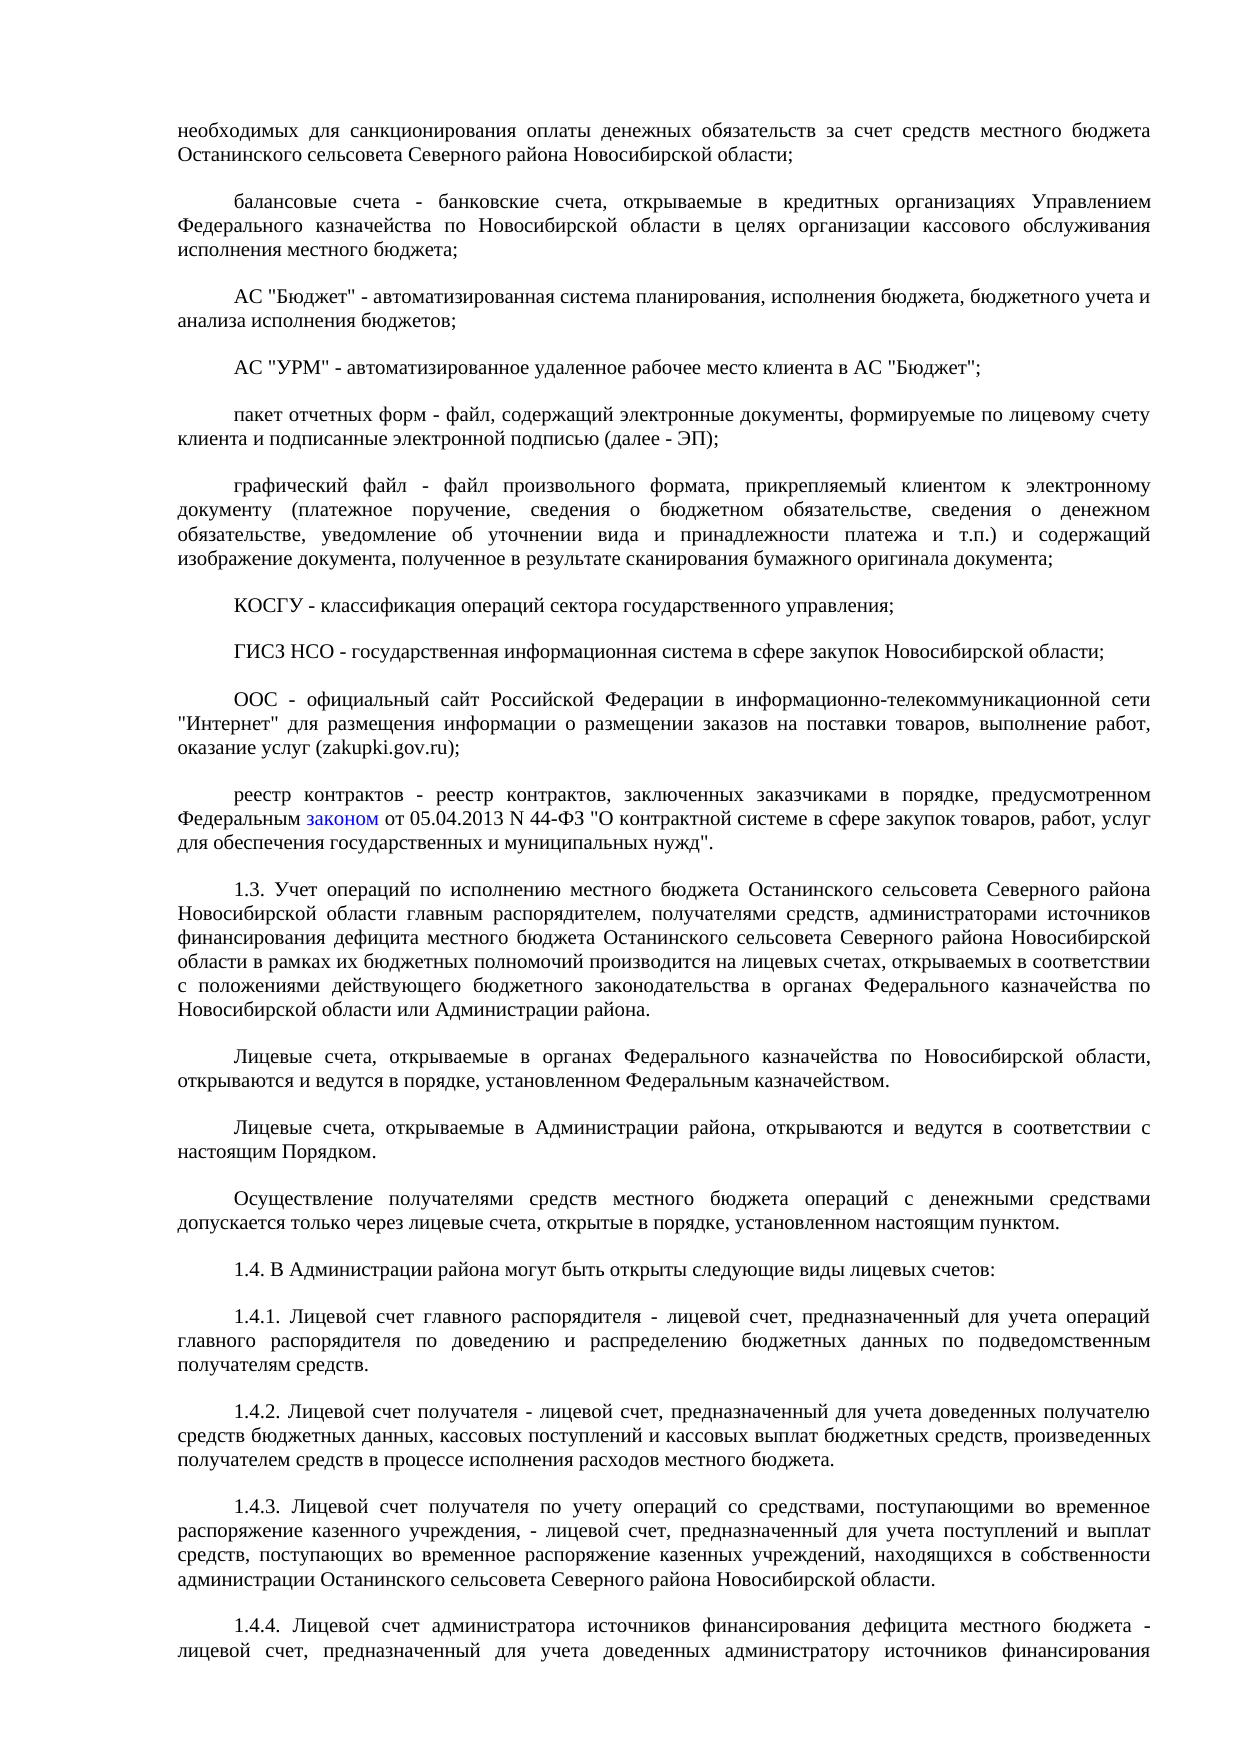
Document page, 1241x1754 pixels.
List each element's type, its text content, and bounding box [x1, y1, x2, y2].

text 1.4.3. Лицевой счет получателя по учету операций со средствами, поступающими во временное распоряжение казенного учреждения, - лицевой счет, предназначенный для учета поступлений и выплат средств, поступающих во временное распоряжение казенных учреждений, находящихся в собственности администрации Останинского сельсовета Северного района Новосибирской области. [177, 1494, 1152, 1591]
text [177, 1613, 1152, 1662]
text 1.4.1. Лицевой счет главного распорядителя - лицевой счет, предназначенный для учета операций главного распорядителя по доведению и распределению бюджетных данных по подведомственным получателям средств. [177, 1304, 1152, 1376]
text 1.3. Учет операций по исполнению местного бюджета Останинского сельсовета Северного района Новосибирской области главным распорядителем, получателями средств, администраторами источников финансирования дефицита местного бюджета Останинского сельсовета Северного района Новосибирской области в рамках их бюджетных полномочий производится на лицевых счетах, открываемых в соответствии с положениями действующего бюджетного законодательства в органах Федерального казначейства по Новосибирской области или Администрации района. [177, 877, 1152, 1021]
text пакет отчетных форм - файл, содержащий электронные документы, формируемые по лицевому счету клиента и подписанные электронной подписью (далее - ЭП); [177, 402, 1152, 450]
text КОСГУ - классификация операций сектора государственного управления; [177, 592, 1152, 617]
text Осуществление получателями средств местного бюджета операций с денежными средствами допускается только через лицевые счета, открытые в порядке, установленном настоящим пунктом. [177, 1186, 1152, 1234]
text 1.4.2. Лицевой счет получателя - лицевой счет, предназначенный для учета доведенных получателю средств бюджетных данных, кассовых поступлений и кассовых выплат бюджетных средств, произведенных получателем средств в процессе исполнения расходов местного бюджета. [177, 1399, 1152, 1471]
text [177, 118, 1152, 166]
text реестр контрактов - реестр контрактов, заключенных заказчиками в порядке, предусмотренном Федеральным законом от 05.04.2013 N 44-ФЗ "О контрактной системе в сфере закупок товаров, работ, услуг для обеспечения государственных и муниципальных нужд". [177, 782, 1152, 854]
text графический файл - файл произвольного формата, прикрепляемый клиентом к электронному документу (платежное поручение, сведения о бюджетном обязательстве, сведения о денежном обязательстве, уведомление об уточнении вида и принадлежности платежа и т.п.) и содержащий изображение документа, полученное в результате сканирования бумажного оригинала документа; [177, 473, 1152, 569]
text АС "Бюджет" - автоматизированная система планирования, исполнения бюджета, бюджетного учета и анализа исполнения бюджетов; [177, 284, 1152, 332]
text ГИСЗ НСО - государственная информационная система в сфере закупок Новосибирской области; [177, 639, 1152, 663]
text балансовые счета - банковские счета, открываемые в кредитных организациях Управлением Федерального казначейства по Новосибирской области в целях организации кассового обслуживания исполнения местного бюджета; [177, 189, 1152, 261]
text ООС - официальный сайт Российской Федерации в информационно-телекоммуникационной сети "Интернет" для размещения информации о размещении заказов на поставки товаров, выполнение работ, оказание услуг (zakupki.gov.ru); [177, 686, 1152, 759]
text Лицевые счета, открываемые в органах Федерального казначейства по Новосибирской области, открываются и ведутся в порядке, установленном Федеральным казначейством. [177, 1044, 1152, 1092]
text АС "УРМ" - автоматизированное удаленное рабочее место клиента в АС "Бюджет"; [177, 355, 1152, 379]
text 1.4. В Администрации района могут быть открыты следующие виды лицевых счетов: [177, 1257, 1152, 1281]
text Лицевые счета, открываемые в Администрации района, открываются и ведутся в соответствии с настоящим Порядком. [177, 1115, 1152, 1163]
